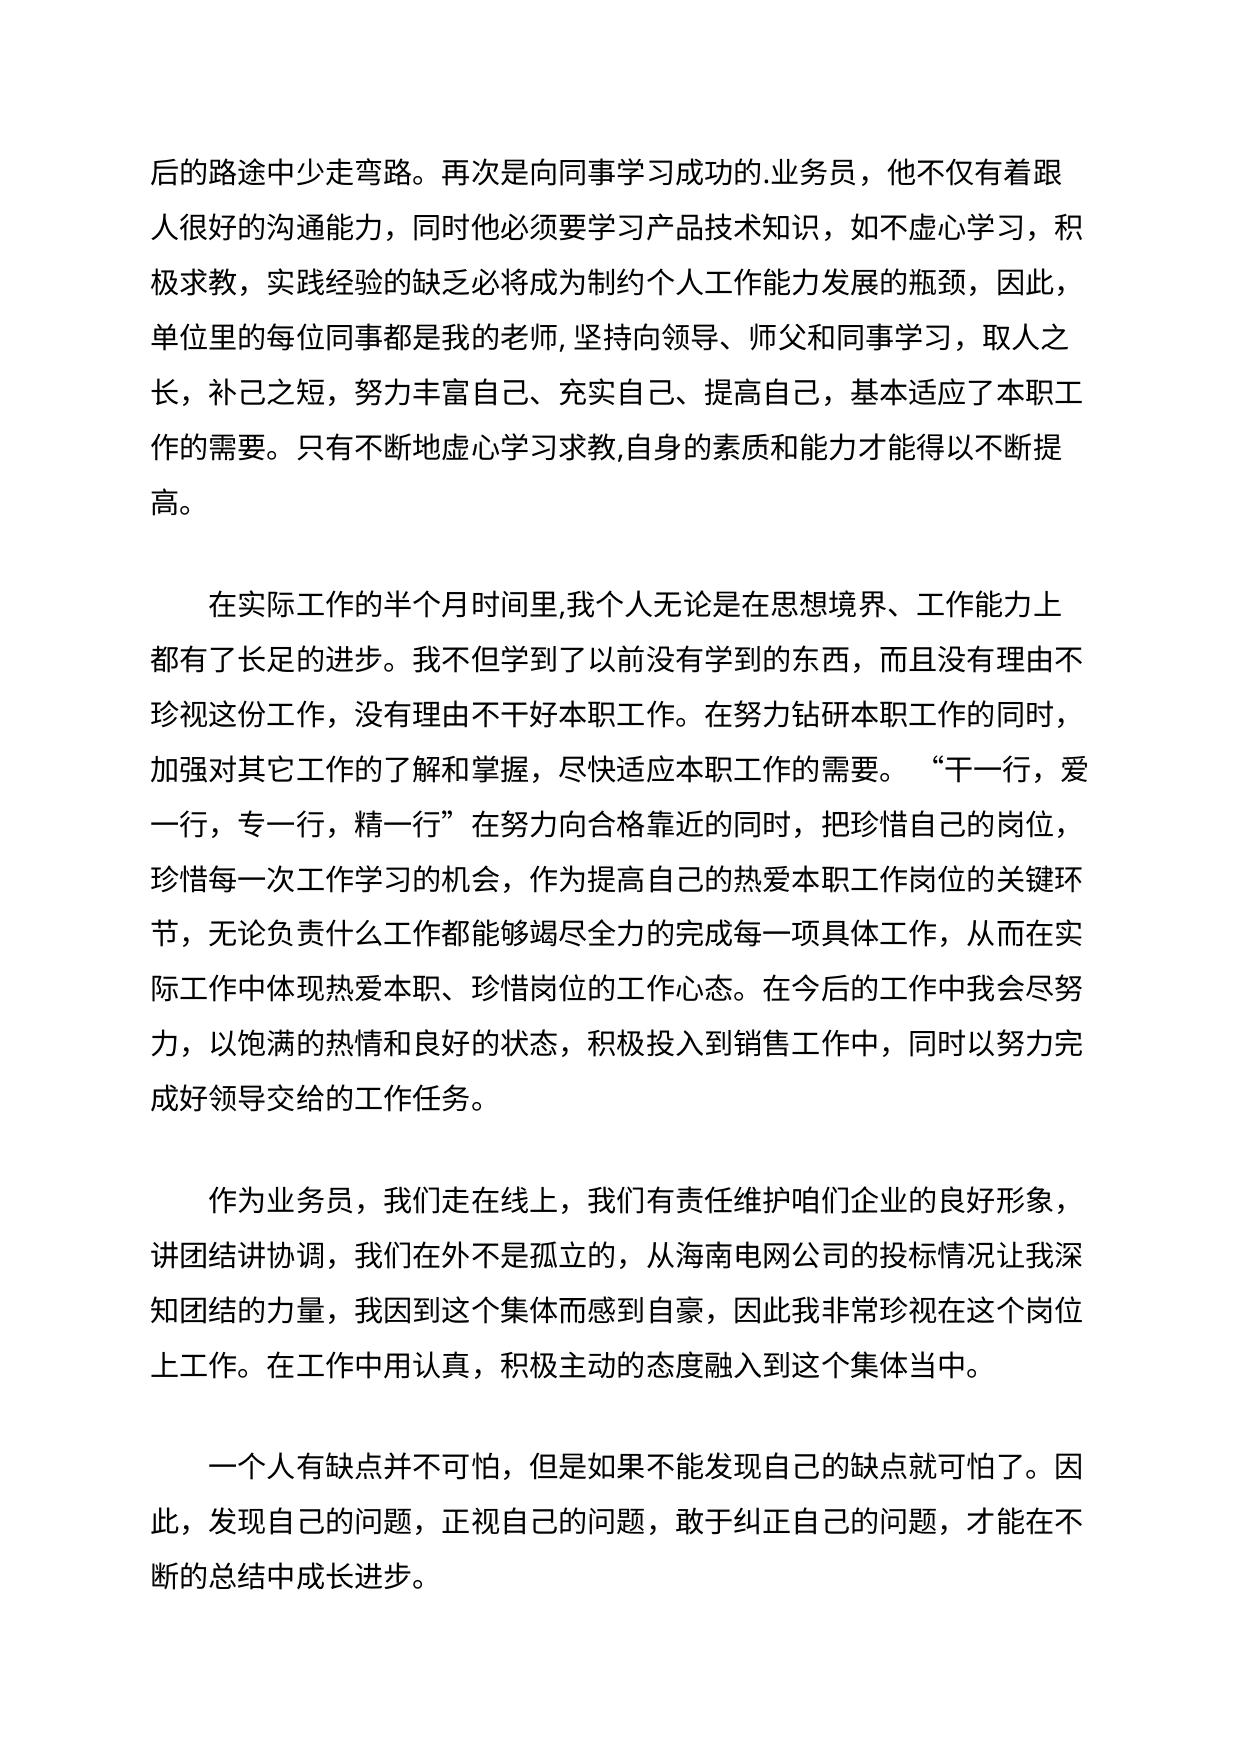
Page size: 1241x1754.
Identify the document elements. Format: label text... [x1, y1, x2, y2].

text 作为业务员，我们走在线上，我们有责任维护咱们企业的良好形象，讲团结讲协调，我们在外不是孤立的，从海南电网公司的投标情况让我深知团结的力量，我因到这个集体而感到自豪，因此我非常珍视在这个岗位上工作。在工作中用认真，积极主动的态度融入到这个集体当中。 [150, 1177, 1090, 1384]
text 一个人有缺点并不可怕，但是如果不能发现自己的缺点就可怕了。因此，发现自己的问题，正视自己的问题，敢于纠正自己的问题，才能在不断的总结中成长进步。 [150, 1444, 1090, 1596]
text 在实际工作的半个月时间里,我个人无论是在思想境界、工作能力上都有了长足的进步。我不但学到了以前没有学到的东西，而且没有理由不珍视这份工作，没有理由不干好本职工作。在努力钻研本职工作的同时，加强对其它工作的了解和掌握，尽快适应本职工作的需要。 “干一行，爱一行，专一行，精一行”在努力向合格靠近的同时，把珍惜自己的岗位，珍惜每一次工作学习的机会，作为提高自己的热爱本职工作岗位的关键环节，无论负责什么工作都能够竭尽全力的完成每一项具体工作，从而在实际工作中体现热爱本职、珍惜岗位的工作心态。在今后的工作中我会尽努力，以饱满的热情和良好的状态，积极投入到销售工作中，同时以努力完成好领导交给的工作任务。 [150, 581, 1090, 1118]
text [150, 150, 1090, 522]
